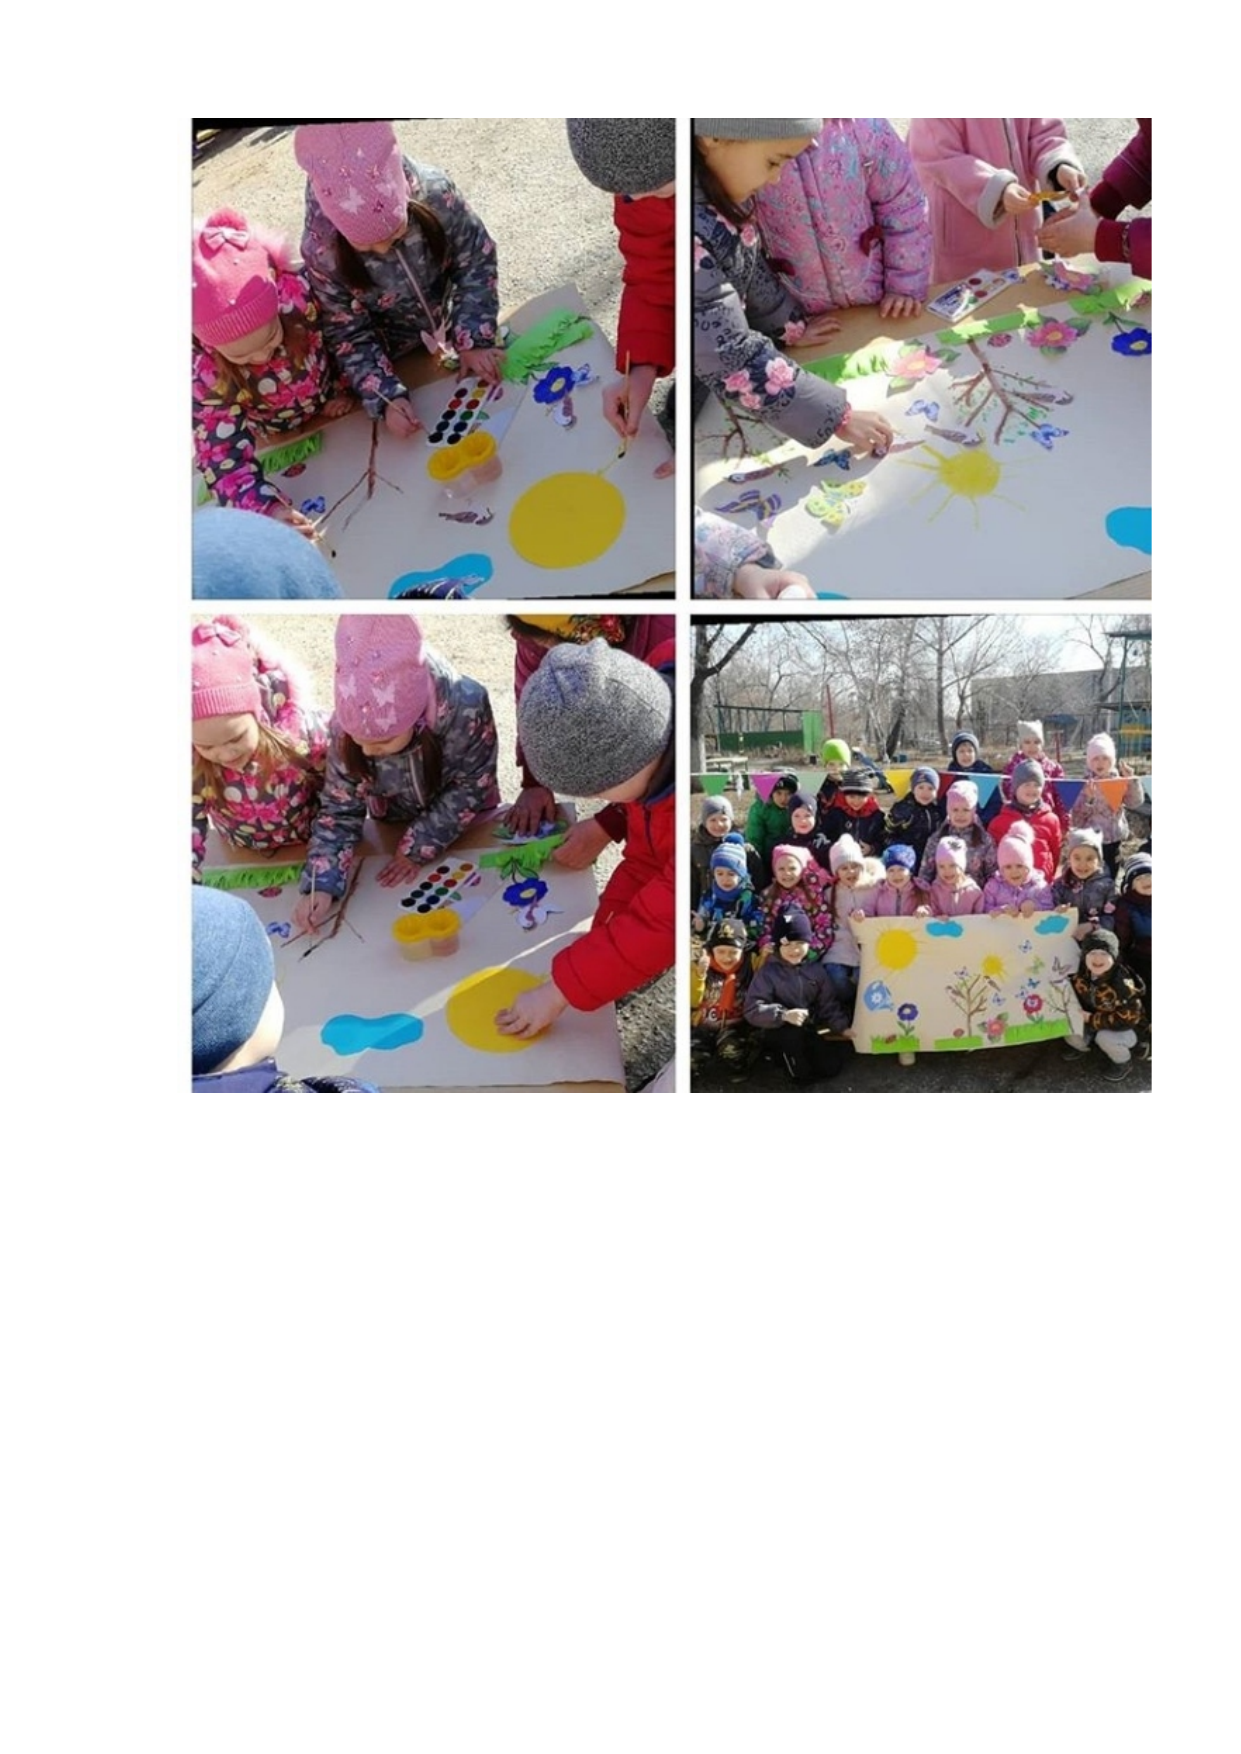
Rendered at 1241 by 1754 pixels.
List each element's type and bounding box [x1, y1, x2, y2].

picture [177, 118, 1152, 1093]
